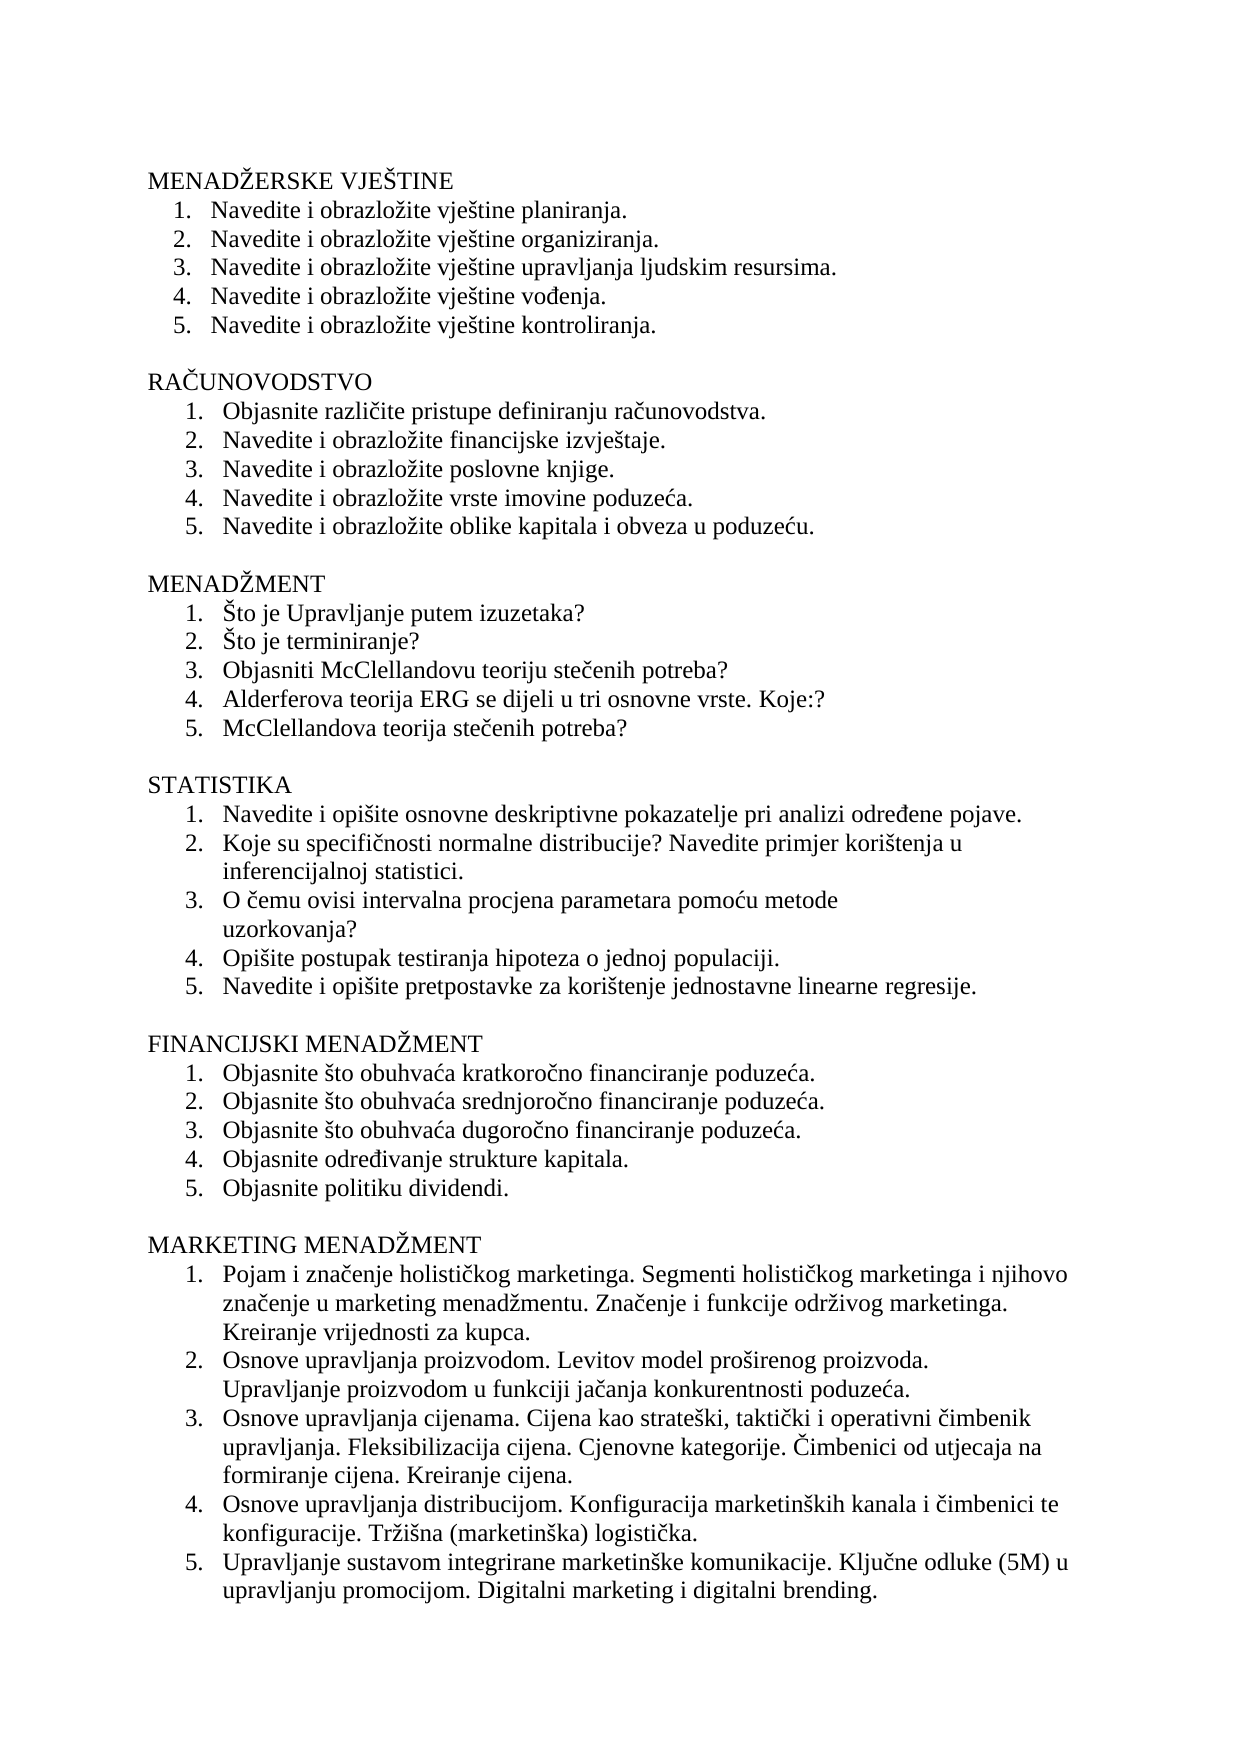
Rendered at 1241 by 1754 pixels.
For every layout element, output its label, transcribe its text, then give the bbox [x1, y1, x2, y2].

list Navedite i obrazložite vještine vođenja. [173, 281, 1103, 310]
list Objasnite što obuhvaća dugoročno financiranje poduzeća. [185, 1115, 1103, 1144]
list Koje su specifičnosti normalne distribucije? Navedite primjer korištenja u inferencijalnoj statistici. [185, 828, 963, 885]
text MENADŽERSKE VJEŠTINE [147, 166, 1103, 195]
list Objasnite različite pristupe definiranju računovodstva. [185, 396, 1103, 425]
list Objasnite što obuhvaća kratkoročno financiranje poduzeća. [185, 1058, 1103, 1086]
list Navedite i obrazložite vještine kontroliranja. [173, 310, 1103, 339]
list Objasniti McClellandovu teoriju stečenih potreba? [185, 655, 1103, 684]
list Navedite i opišite pretpostavke za korištenje jednostavne linearne regresije. [185, 971, 1103, 1000]
text RAČUNOVODSTVO [147, 367, 1103, 396]
list Navedite i obrazložite vještine upravljanja ljudskim resursima. [173, 252, 1103, 281]
list McClellandova teorija stečenih potreba? [185, 713, 1103, 741]
list Upravljanje sustavom integrirane marketinške komunikacije. Ključne odluke (5M) u upravljanju promocijom. Digitalni marketing i digitalni brending. [185, 1547, 1069, 1604]
list Što je terminiranje? [185, 626, 1103, 655]
text MENADŽMENT [147, 569, 1103, 598]
list O čemu ovisi intervalna procjena parametara pomoću metode uzorkovanja? [185, 885, 963, 943]
list Navedite i obrazložite oblike kapitala i obveza u poduzeću. [185, 511, 1103, 540]
list Alderferova teorija ERG se dijeli u tri osnovne vrste. Koje:? [185, 684, 1103, 713]
list Objasnite određivanje strukture kapitala. [185, 1144, 1103, 1173]
list Navedite i obrazložite vrste imovine poduzeća. [185, 483, 1103, 511]
text FINANCIJSKI MENADŽMENT [147, 1029, 1103, 1058]
list Navedite i obrazložite financijske izvještaje. [185, 425, 1103, 454]
list Osnove upravljanja cijenama. Cijena kao strateški, taktički i operativni čimbenik upravljanja. Fleksibilizacija cijena. Cjenovne kategorije. Čimbenici od utjecaja na formiranje cijena. Kreiranje cijena. [185, 1403, 1042, 1489]
list Osnove upravljanja distribucijom. Konfiguracija marketinških kanala i čimbenici te konfiguracije. Tržišna (marketinška) logistička. [185, 1489, 1059, 1547]
list Opišite postupak testiranja hipoteza o jednoj populaciji. [185, 943, 1103, 971]
list Što je Upravljanje putem izuzetaka? [185, 598, 1103, 626]
list Objasnite politiku dividendi. [185, 1173, 1103, 1201]
list Pojam i značenje holističkog marketinga. Segmenti holističkog marketinga i njihovo značenje u marketing menadžmentu. Značenje i funkcije održivog marketinga. Kreiranje vrijednosti za kupca. [185, 1259, 1068, 1345]
list Navedite i obrazložite poslovne knjige. [185, 454, 1103, 482]
list Navedite i obrazložite vještine planiranja. [173, 195, 1103, 224]
text MARKETING MENADŽMENT [147, 1230, 1103, 1259]
list Navedite i opišite osnovne deskriptivne pokazatelje pri analizi određene pojave. [185, 799, 1103, 828]
text STATISTIKA [147, 770, 1103, 799]
list Navedite i obrazložite vještine organiziranja. [173, 224, 1103, 252]
list Osnove upravljanja proizvodom. Levitov model proširenog proizvoda. Upravljanje proizvodom u funkciji jačanja konkurentnosti poduzeća. [185, 1345, 1053, 1403]
list Objasnite što obuhvaća srednjoročno financiranje poduzeća. [185, 1086, 1103, 1115]
